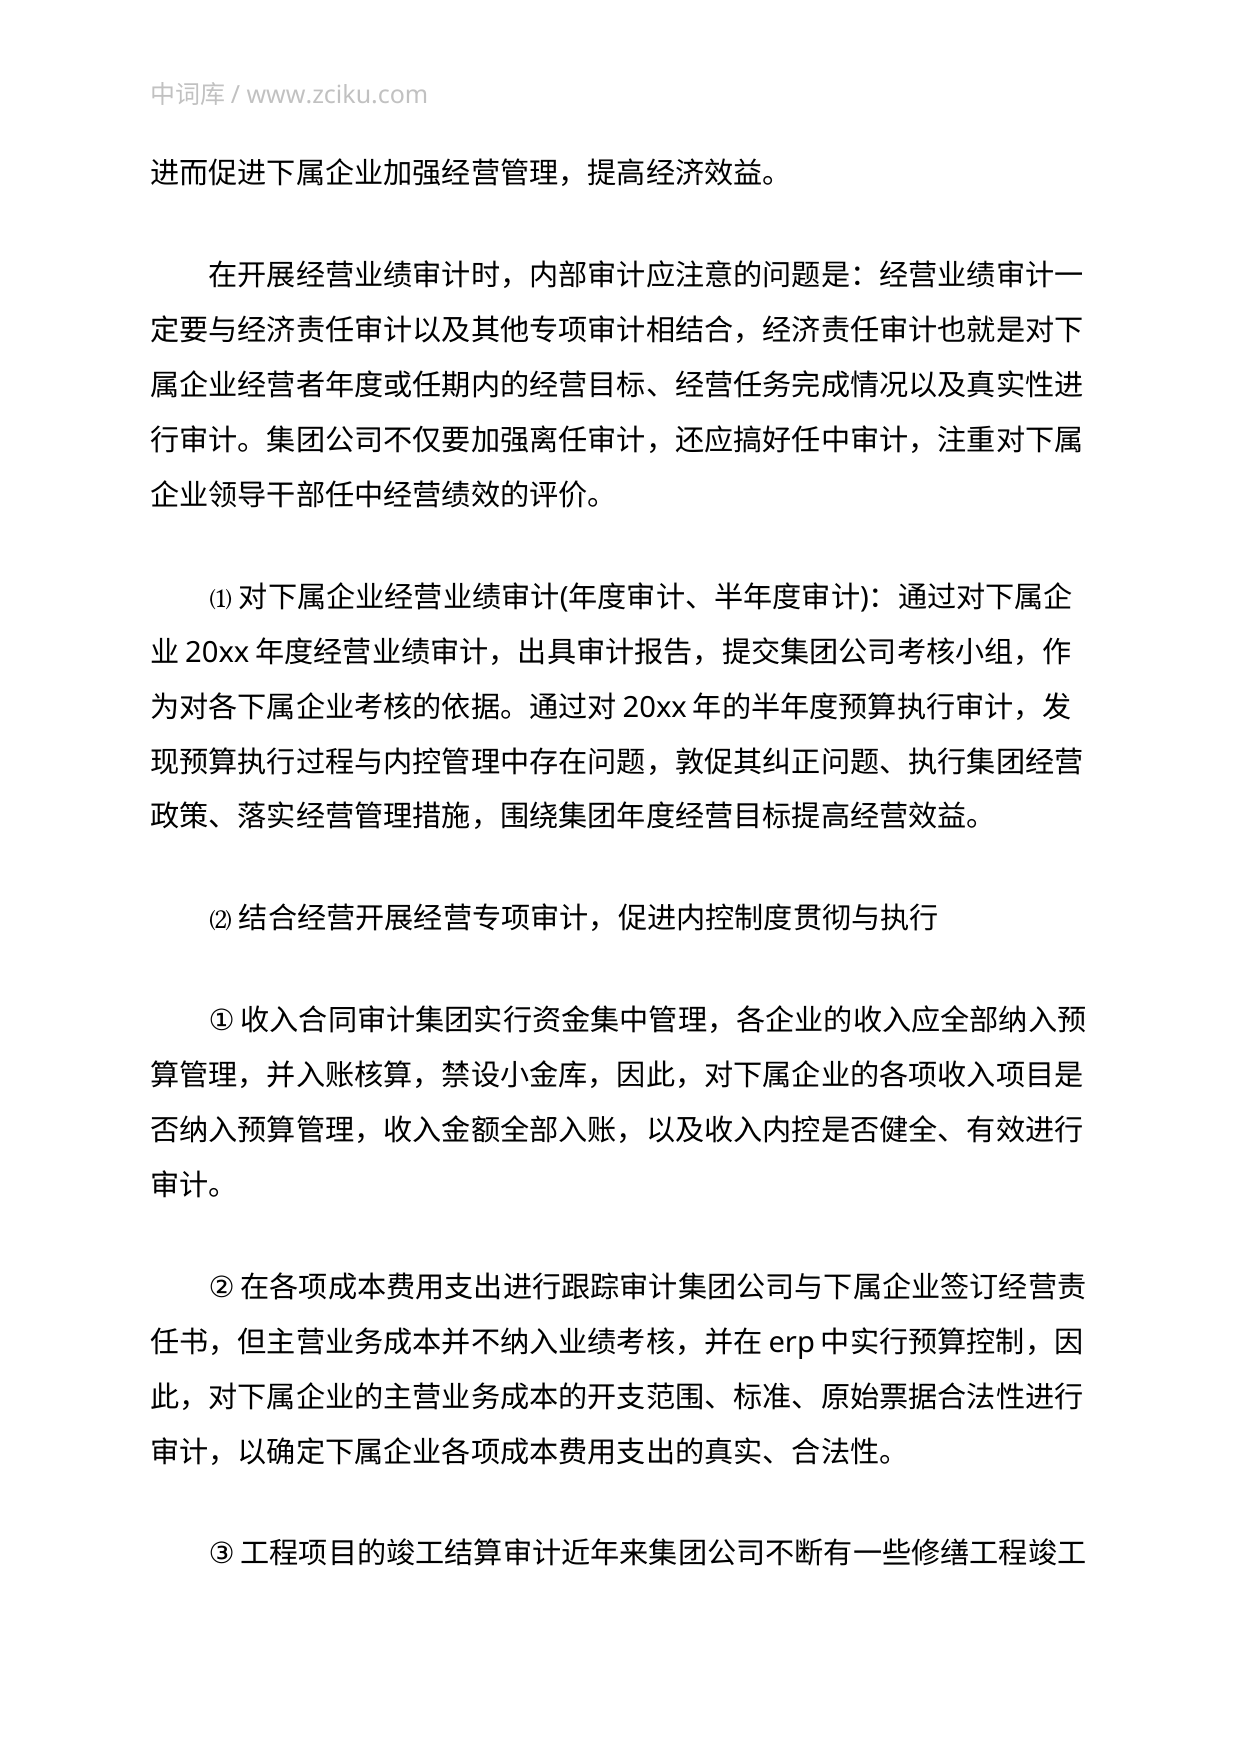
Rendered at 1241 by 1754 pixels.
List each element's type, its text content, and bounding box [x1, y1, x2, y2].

text ①收入合同审计集团实行资金集中管理，各企业的收入应全部纳入预算管理，并入账核算，禁设小金库，因此，对下属企业的各项收入项目是否纳入预算管理，收入金额全部入账，以及收入内控是否健全、有效进行审计。 [150, 997, 1090, 1204]
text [150, 1530, 1090, 1572]
text ⑴对下属企业经营业绩审计(年度审计、半年度审计)：通过对下属企业20xx年度经营业绩审计，出具审计报告，提交集团公司考核小组，作为对各下属企业考核的依据。通过对20xx年的半年度预算执行审计，发现预算执行过程与内控管理中存在问题，敦促其纠正问题、执行集团经营政策、落实经营管理措施，围绕集团年度经营目标提高经营效益。 [150, 573, 1090, 835]
text ②在各项成本费用支出进行跟踪审计集团公司与下属企业签订经营责任书，但主营业务成本并不纳入业绩考核，并在erp中实行预算控制，因此，对下属企业的主营业务成本的开支范围、标准、原始票据合法性进行审计，以确定下属企业各项成本费用支出的真实、合法性。 [150, 1263, 1090, 1471]
text 在开展经营业绩审计时，内部审计应注意的问题是：经营业绩审计一定要与经济责任审计以及其他专项审计相结合，经济责任审计也就是对下属企业经营者年度或任期内的经营目标、经营任务完成情况以及真实性进行审计。集团公司不仅要加强离任审计，还应搞好任中审计，注重对下属企业领导干部任中经营绩效的评价。 [150, 252, 1090, 514]
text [150, 150, 1090, 192]
text ⑵结合经营开展经营专项审计，促进内控制度贯彻与执行 [150, 895, 1090, 937]
